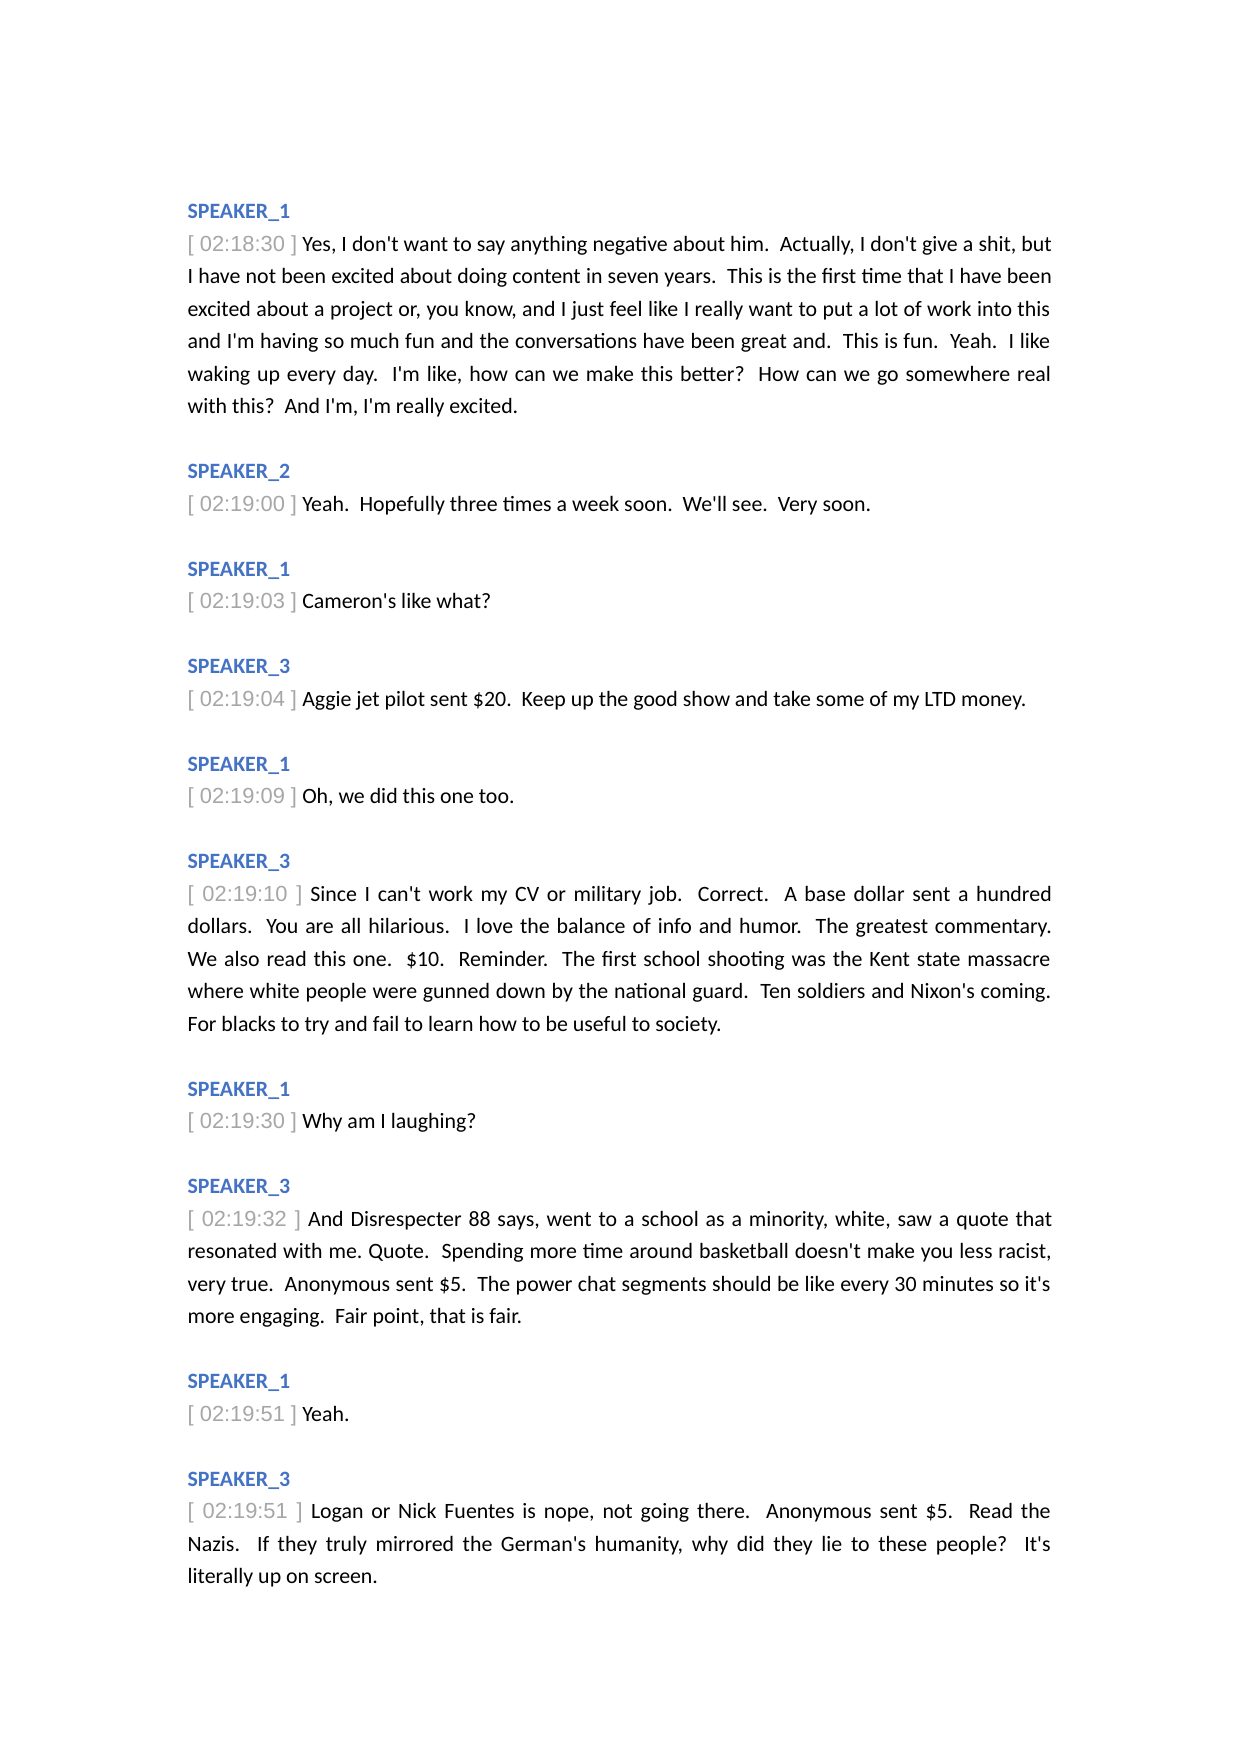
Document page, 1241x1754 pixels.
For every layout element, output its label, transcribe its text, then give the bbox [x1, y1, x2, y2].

text SPEAKER_2 [187, 454, 1053, 487]
text SPEAKER_3 [187, 1462, 1053, 1494]
text SPEAKER_3 [187, 1169, 1053, 1202]
text SPEAKER_3 [187, 844, 1053, 877]
text [ 02:19:30 ] Why am I laughing? [187, 1104, 1053, 1137]
text SPEAKER_3 [187, 649, 1053, 682]
text [ 02:19:32 ] And Disrespecter 88 says, went to a school as a minority, white, saw a quote that resonated with me. Quote. Spending more time around basketball doesn't make you less racist, very true. Anonymous sent $5. The power chat segments should be like every 30 minutes so it's more engaging. Fair point, that is fair. [187, 1202, 1053, 1332]
text [ 02:18:30 ] Yes, I don't want to say anything negative about him. Actually, I don't give a shit, but I have not been excited about doing content in seven years. This is the first time that I have been excited about a project or, you know, and I just feel like I really want to put a lot of work into this and I'm having so much fun and the conversations have been great and. This is fun. Yeah. I like waking up every day. I'm like, how can we make this better? How can we go somewhere real with this? And I'm, I'm really excited. [187, 227, 1053, 422]
text SPEAKER_1 [187, 1364, 1053, 1397]
text SPEAKER_1 [187, 552, 1053, 584]
text [ 02:19:04 ] Aggie jet pilot sent $20. Keep up the good show and take some of my LTD money. [187, 682, 1053, 714]
text SPEAKER_1 [187, 1072, 1053, 1104]
text [ 02:19:00 ] Yeah. Hopefully three times a week soon. We'll see. Very soon. [187, 487, 1053, 519]
text SPEAKER_1 [187, 194, 1053, 227]
text SPEAKER_1 [187, 747, 1053, 779]
text [ 02:19:10 ] Since I can't work my CV or military job. Correct. A base dollar sent a hundred dollars. You are all hilarious. I love the balance of info and humor. The greatest commentary. We also read this one. $10. Reminder. The first school shooting was the Kent state massacre where white people were gunned down by the national guard. Ten soldiers and Nixon's coming. For blacks to try and fail to learn how to be useful to society. [187, 877, 1053, 1039]
text [ 02:19:09 ] Oh, we did this one too. [187, 779, 1053, 812]
text [ 02:19:03 ] Cameron's like what? [187, 584, 1053, 617]
text [ 02:19:51 ] Yeah. [187, 1397, 1053, 1429]
text [ 02:19:51 ] Logan or Nick Fuentes is nope, not going there. Anonymous sent $5. Read the Nazis. If they truly mirrored the German's humanity, why did they lie to these people? It's literally up on screen. [187, 1494, 1053, 1592]
